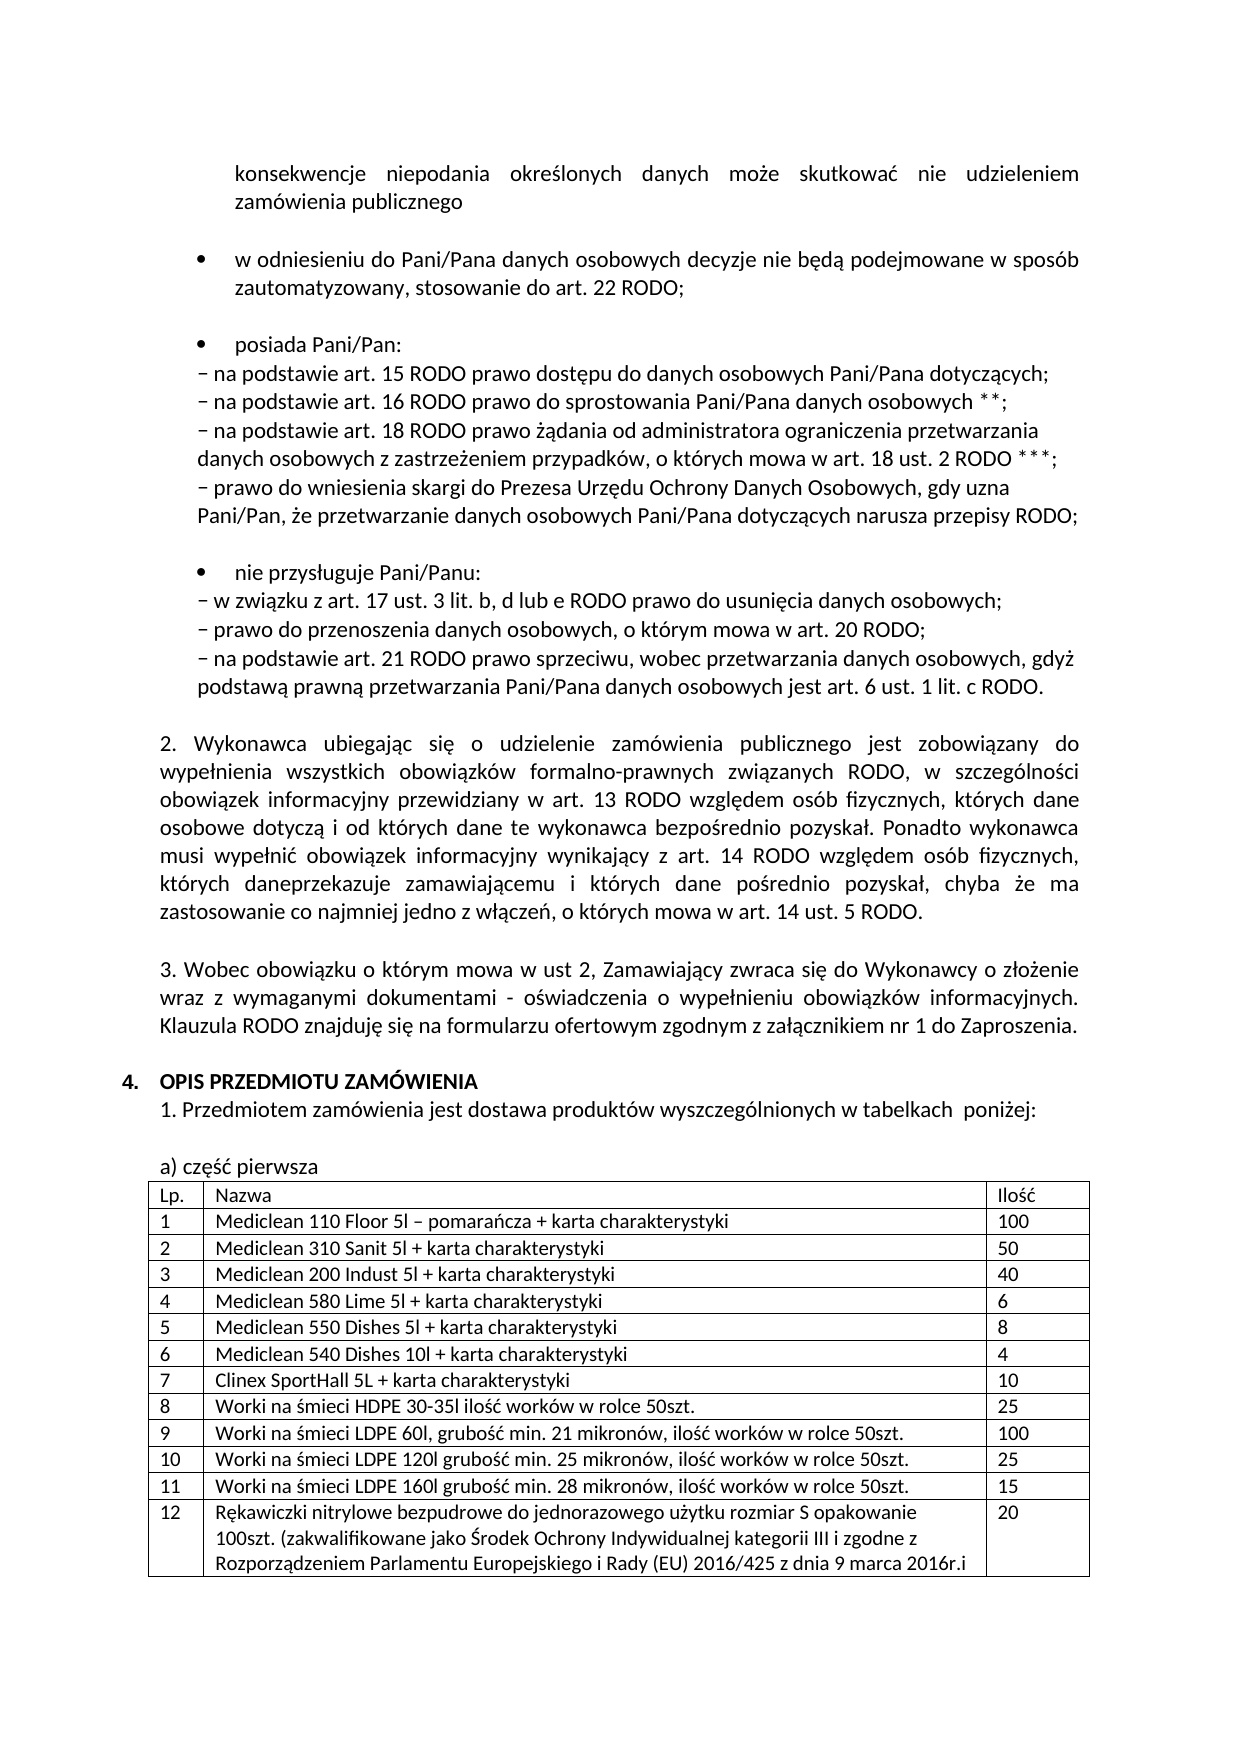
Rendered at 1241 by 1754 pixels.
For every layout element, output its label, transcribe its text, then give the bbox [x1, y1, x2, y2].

table_header Nazwa [204, 1182, 986, 1207]
table_cell 8 [987, 1314, 1089, 1340]
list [197, 159, 1081, 216]
table_cell 10 [149, 1447, 203, 1472]
table_cell 8 [149, 1394, 203, 1419]
table_cell 100 [987, 1209, 1089, 1234]
text − na podstawie art. 18 RODO prawo żądania od administratora ograniczenia przetwarzania danych osobowych z zastrzeżeniem przypadków, o których mowa w art. 18 ust. 2 RODO ***; [197, 416, 1081, 472]
table_cell 40 [987, 1261, 1089, 1287]
table_cell Mediclean 200 Indust 5l + karta charakterystyki [204, 1261, 986, 1287]
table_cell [204, 1500, 986, 1576]
table_cell Mediclean 110 Floor 5l – pomarańcza + karta charakterystyki [204, 1209, 986, 1234]
table_cell Worki na śmieci LDPE 60l, grubość min. 21 mikronów, ilość worków w rolce 50szt. [204, 1420, 986, 1446]
table_cell 12 [149, 1500, 203, 1576]
table_cell 4 [987, 1341, 1089, 1366]
table_cell 4 [149, 1288, 203, 1313]
list a) część pierwsza [159, 1152, 1081, 1181]
table_cell 9 [149, 1420, 203, 1446]
table_cell Worki na śmieci LDPE 160l grubość min. 28 mikronów, ilość worków w rolce 50szt. [204, 1473, 986, 1498]
table_cell 25 [987, 1394, 1089, 1419]
table_cell 6 [987, 1288, 1089, 1313]
table_cell 5 [149, 1314, 203, 1340]
table_cell Mediclean 580 Lime 5l + karta charakterystyki [204, 1288, 986, 1313]
table_cell Clinex SportHall 5L + karta charakterystyki [204, 1367, 986, 1393]
table_cell Worki na śmieci LDPE 120l grubość min. 25 mikronów, ilość worków w rolce 50szt. [204, 1447, 986, 1472]
table_cell 25 [987, 1447, 1089, 1472]
table_cell 11 [149, 1473, 203, 1498]
table_header Lp. [149, 1182, 203, 1207]
text − w związku z art. 17 ust. 3 lit. b, d lub e RODO prawo do usunięcia danych osobowych; [197, 587, 1081, 615]
table_header Ilość [987, 1182, 1089, 1207]
table_cell Mediclean 550 Dishes 5l + karta charakterystyki [204, 1314, 986, 1340]
subtitle OPIS PRZEDMIOTU ZAMÓWIENIA [122, 1067, 1081, 1095]
text − prawo do wniesienia skargi do Prezesa Urzędu Ochrony Danych Osobowych, gdy uzna Pani/Pan, że przetwarzanie danych osobowych Pani/Pana dotyczących narusza przepisy RODO; [197, 473, 1081, 529]
table_cell Mediclean 310 Sanit 5l + karta charakterystyki [204, 1235, 986, 1260]
text − na podstawie art. 21 RODO prawo sprzeciwu, wobec przetwarzania danych osobowych, gdyż podstawą prawną przetwarzania Pani/Pana danych osobowych jest art. 6 ust. 1 lit. c RODO. [197, 644, 1081, 700]
table_cell 20 [987, 1500, 1089, 1576]
table_cell 50 [987, 1235, 1089, 1260]
list nie przysługuje Pani/Panu: [197, 558, 1081, 586]
table_cell 1 [149, 1209, 203, 1234]
text 2. Wykonawca ubiegając się o udzielenie zamówienia publicznego jest zobowiązany do wypełnienia wszystkich obowiązków formalno-prawnych związanych RODO, w szczególności obowiązek informacyjny przewidziany w art. 13 RODO względem osób fizycznych, których dane osobowe dotyczą i od których dane te wykonawca bezpośrednio pozyskał. Ponadto wykonawca musi wypełnić obowiązek informacyjny wynikający z art. 14 RODO względem osób fizycznych, których daneprzekazuje zamawiającemu i których dane pośrednio pozyskał, chyba że ma zastosowanie co najmniej jedno z włączeń, o których mowa w art. 14 ust. 5 RODO. [159, 729, 1081, 925]
table_cell 15 [987, 1473, 1089, 1498]
list 1. Przedmiotem zamówienia jest dostawa produktów wyszczególnionych w tabelkach poniżej: [159, 1095, 1081, 1123]
table_cell Worki na śmieci HDPE 30-35l ilość worków w rolce 50szt. [204, 1394, 986, 1419]
table_cell 2 [149, 1235, 203, 1260]
table_cell 3 [149, 1261, 203, 1287]
table_cell 100 [987, 1420, 1089, 1446]
table_cell Mediclean 540 Dishes 10l + karta charakterystyki [204, 1341, 986, 1366]
text − na podstawie art. 16 RODO prawo do sprostowania Pani/Pana danych osobowych **; [197, 387, 1081, 415]
table_cell 6 [149, 1341, 203, 1366]
list w odniesieniu do Pani/Pana danych osobowych decyzje nie będą podejmowane w sposób zautomatyzowany, stosowanie do art. 22 RODO; [197, 245, 1081, 301]
table_cell 7 [149, 1367, 203, 1393]
text − prawo do przenoszenia danych osobowych, o którym mowa w art. 20 RODO; [197, 615, 1081, 643]
list posiada Pani/Pan: [197, 330, 1081, 358]
text 3. Wobec obowiązku o którym mowa w ust 2, Zamawiający zwraca się do Wykonawcy o złożenie wraz z wymaganymi dokumentami - oświadczenia o wypełnieniu obowiązków informacyjnych. Klauzula RODO znajduję się na formularzu ofertowym zgodnym z załącznikiem nr 1 do Zaproszenia. [159, 955, 1081, 1039]
text − na podstawie art. 15 RODO prawo dostępu do danych osobowych Pani/Pana dotyczących; [197, 359, 1081, 387]
table_cell 10 [987, 1367, 1089, 1393]
